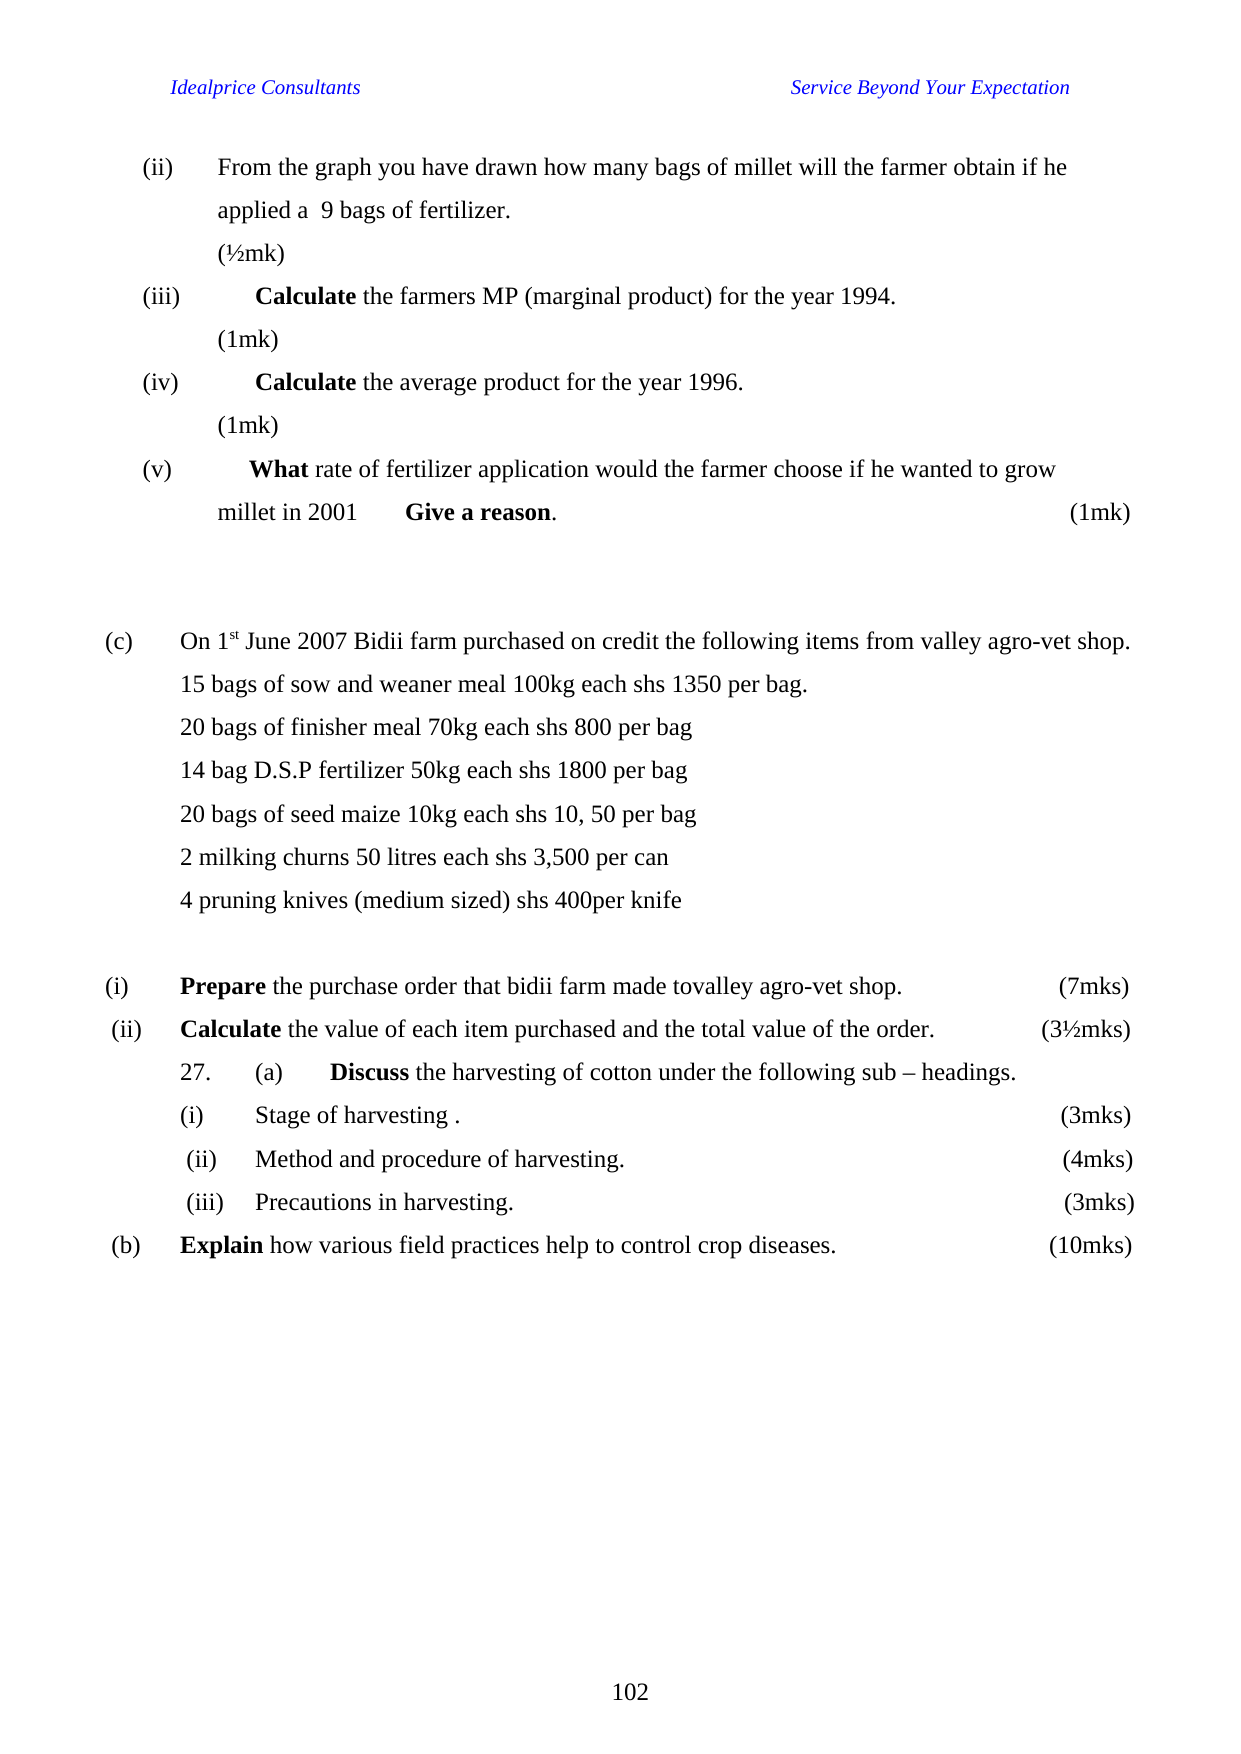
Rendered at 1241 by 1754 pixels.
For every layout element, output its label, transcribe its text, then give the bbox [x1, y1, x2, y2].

list (a) Discuss the harvesting of cotton under the following sub – headings. [180, 1057, 1135, 1086]
text (ii) Calculate the value of each item purchased and the total value of the order. (3½mks) [105, 1014, 1135, 1043]
list What rate of fertilizer application would the farmer choose if he wanted to grow [142, 454, 1135, 482]
text (ii) Method and procedure of harvesting. (4mks) [180, 1144, 1135, 1172]
text 15 bags of sow and weaner meal 100kg each shs 1350 per bag. [105, 669, 1135, 698]
list Calculate the farmers MP (marginal product) for the year 1994. (1mk) [142, 281, 1135, 353]
text millet in 2001 Give a reason. (1mk) [217, 497, 1135, 526]
text 20 bags of finisher meal 70kg each shs 800 per bag [105, 712, 1135, 741]
text 4 pruning knives (medium sized) shs 400per knife [105, 885, 1135, 914]
text (b) Explain how various field practices help to control crop diseases. (10mks) [105, 1230, 1135, 1259]
text (c) On 1st June 2007 Bidii farm purchased on credit the following items from valley agro-vet shop. [105, 626, 1135, 655]
text (i) Prepare the purchase order that bidii farm made tovalley agro-vet shop. (7mks) [105, 971, 1135, 1000]
text 2 milking churns 50 litres each shs 3,500 per can [105, 842, 1135, 871]
text 14 bag D.S.P fertilizer 50kg each shs 1800 per bag [105, 756, 1135, 784]
text 20 bags of seed maize 10kg each shs 10, 50 per bag [105, 799, 1135, 827]
text (i) Stage of harvesting . (3mks) [180, 1101, 1135, 1129]
list Calculate the average product for the year 1996. (1mk) [142, 367, 1135, 439]
text (iii) Precautions in harvesting. (3mks) [180, 1187, 1135, 1216]
list From the graph you have drawn how many bags of millet will the farmer obtain if he applied a 9 bags of fertilizer. (½mk) [142, 152, 1135, 267]
